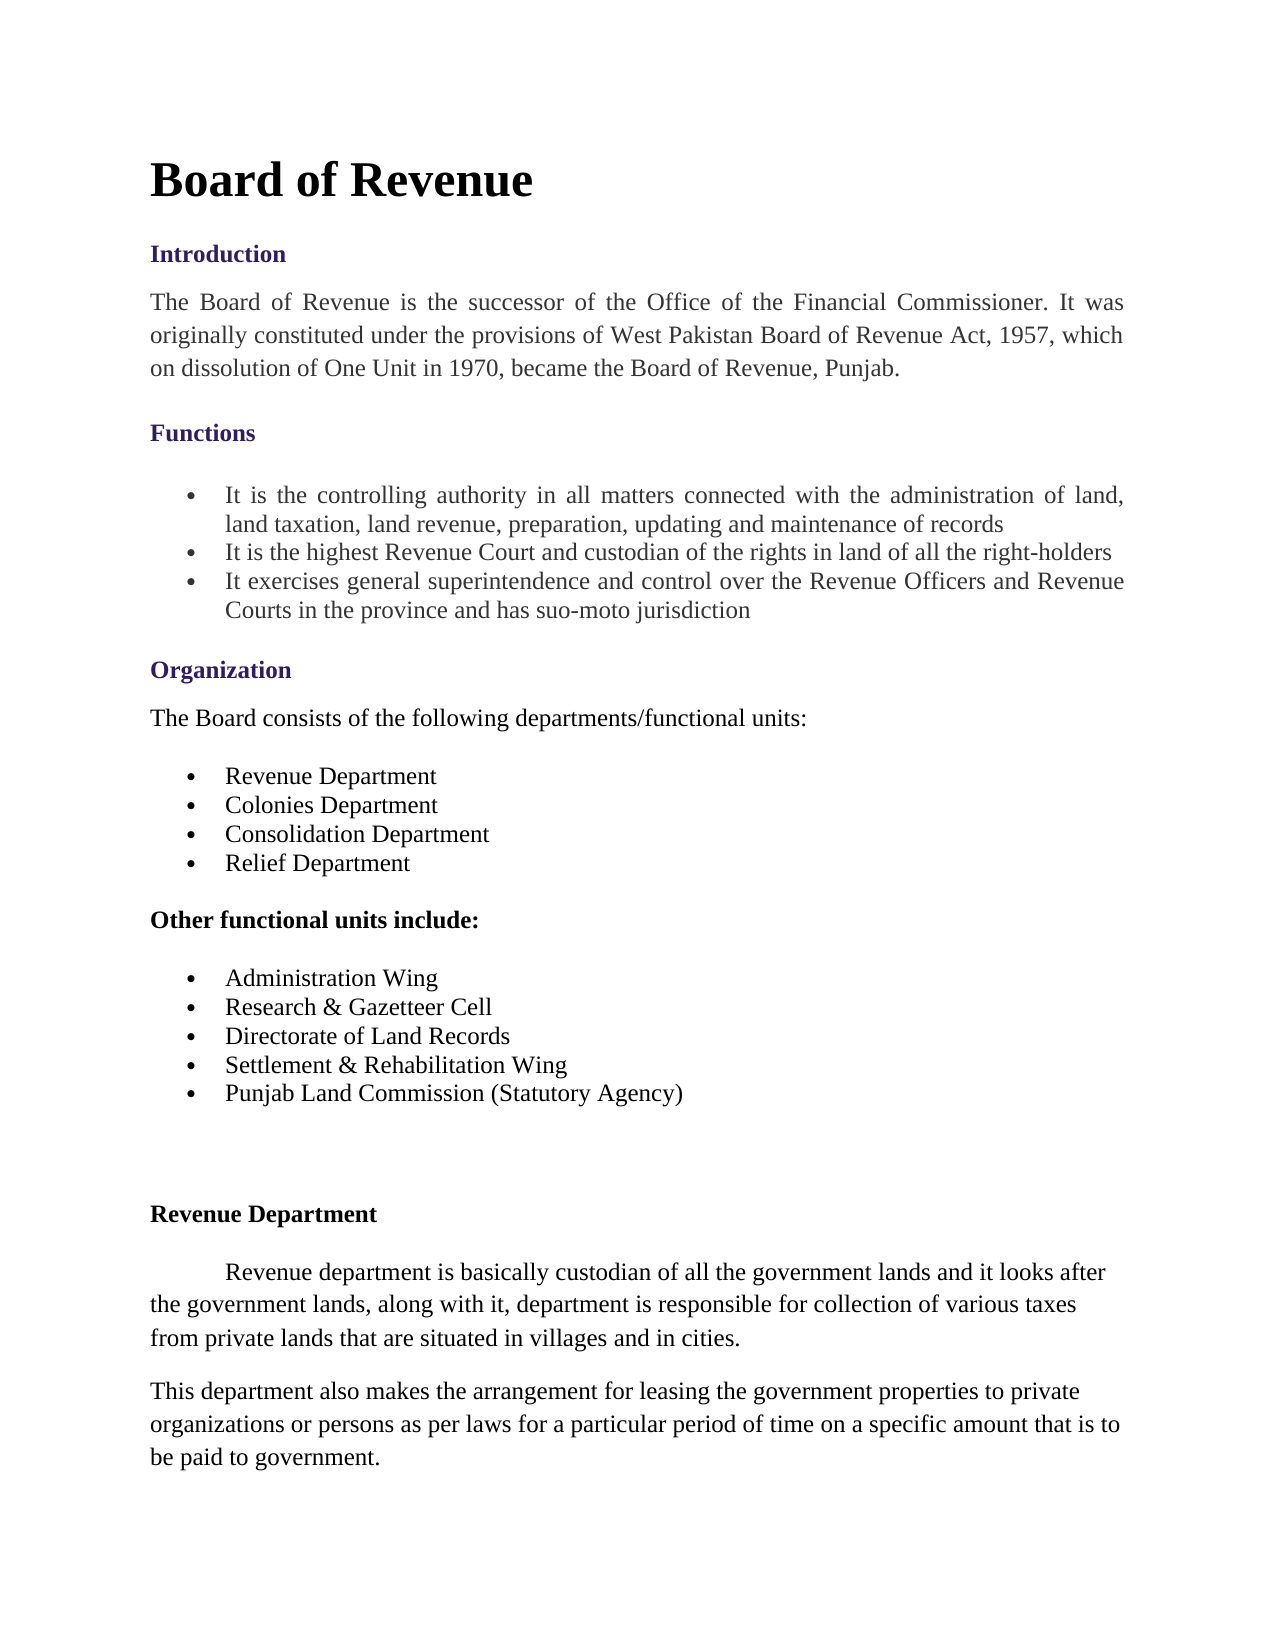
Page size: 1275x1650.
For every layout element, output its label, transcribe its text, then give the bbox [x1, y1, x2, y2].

text The Board of Revenue is the successor of the Office of the Financial Commissioner. It was originally constituted under the provisions of West Pakistan Board of Revenue Act, 1957, which on dissolution of One Unit in 1970, became the Board of Revenue, Punjab. [150, 287, 1125, 382]
text Revenue Department [150, 1199, 1125, 1227]
list It is the controlling authority in all matters connected with the administration of land, land taxation, land revenue, preparation, updating and maintenance of records [187, 480, 1125, 537]
list Colonies Department [187, 790, 1125, 819]
text Revenue department is basically custodian of all the government lands and it looks after the government lands, along with it, department is responsible for collection of various taxes from private lands that are situated in villages and in cities. [150, 1257, 1125, 1351]
subtitle Introduction [150, 239, 1125, 267]
list Research & Gazetteer Cell [187, 992, 1125, 1021]
list It exercises general superintendence and control over the Revenue Officers and Revenue Courts in the province and has suo-moto jurisdiction [187, 566, 1125, 624]
list Punjab Land Commission (Statutory Agency) [187, 1078, 1125, 1107]
list Directorate of Land Records [187, 1021, 1125, 1050]
list It is the highest Revenue Court and custodian of the rights in land of all the right-holders [187, 537, 1125, 566]
list Settlement & Rehabilitation Wing [187, 1050, 1125, 1078]
list Revenue Department [187, 761, 1125, 790]
text This department also makes the arrangement for leasing the government properties to private organizations or persons as per laws for a particular period of time on a specific amount that is to be paid to government. [150, 1376, 1125, 1471]
list Administration Wing [187, 963, 1125, 992]
subtitle Board of Revenue [150, 150, 1125, 207]
subtitle Functions [150, 418, 1125, 446]
list Relief Department [187, 848, 1125, 876]
list Consolidation Department [187, 819, 1125, 848]
text The Board consists of the following departments/functional units: [150, 703, 1125, 732]
text Other functional units include: [150, 906, 1125, 934]
subtitle Organization [150, 655, 1125, 684]
